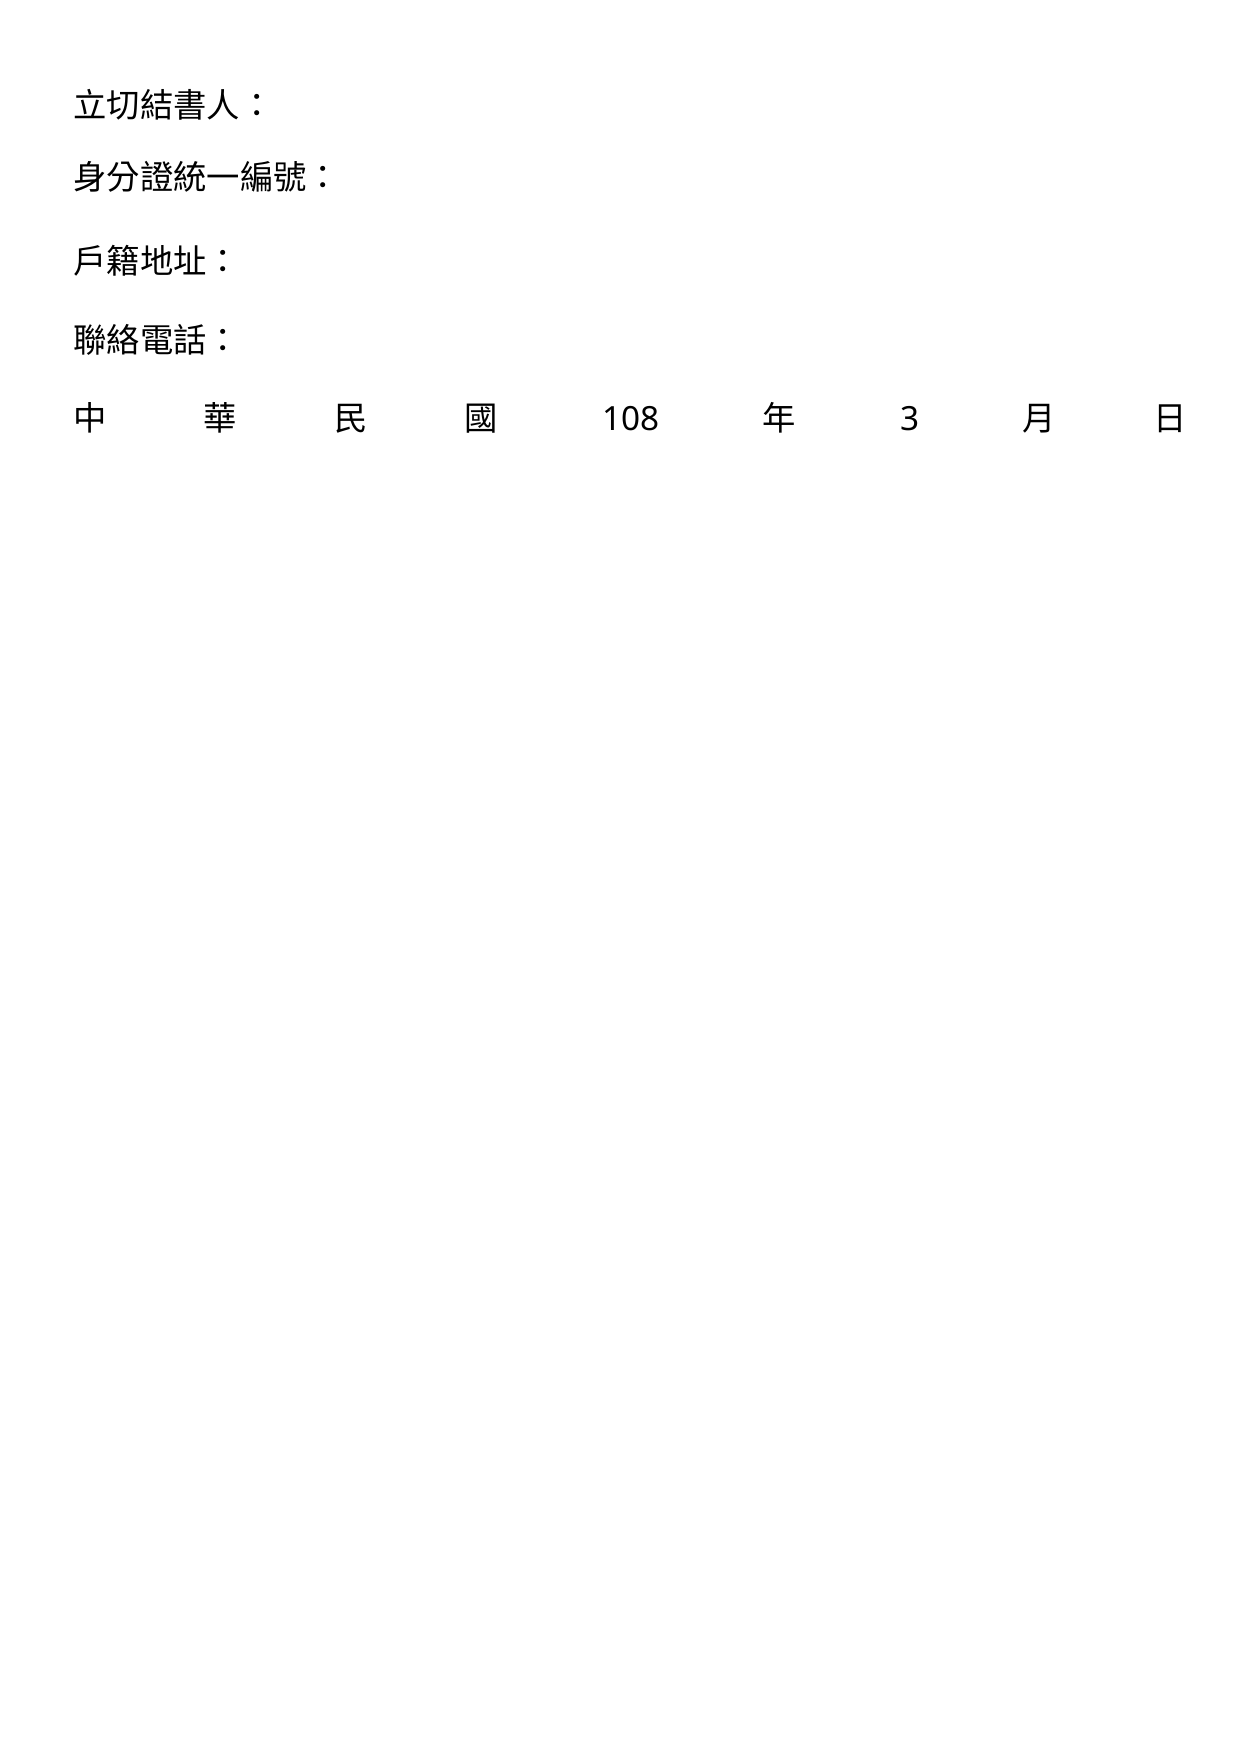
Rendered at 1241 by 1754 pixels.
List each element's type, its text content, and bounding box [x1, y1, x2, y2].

text 立切結書人： [73, 79, 694, 127]
text 聯絡電話： [73, 319, 1184, 361]
text 中華民國108年3月日 [73, 397, 1187, 438]
text 戶籍地址： [73, 234, 606, 283]
text 身分證統一編號： [73, 151, 694, 199]
